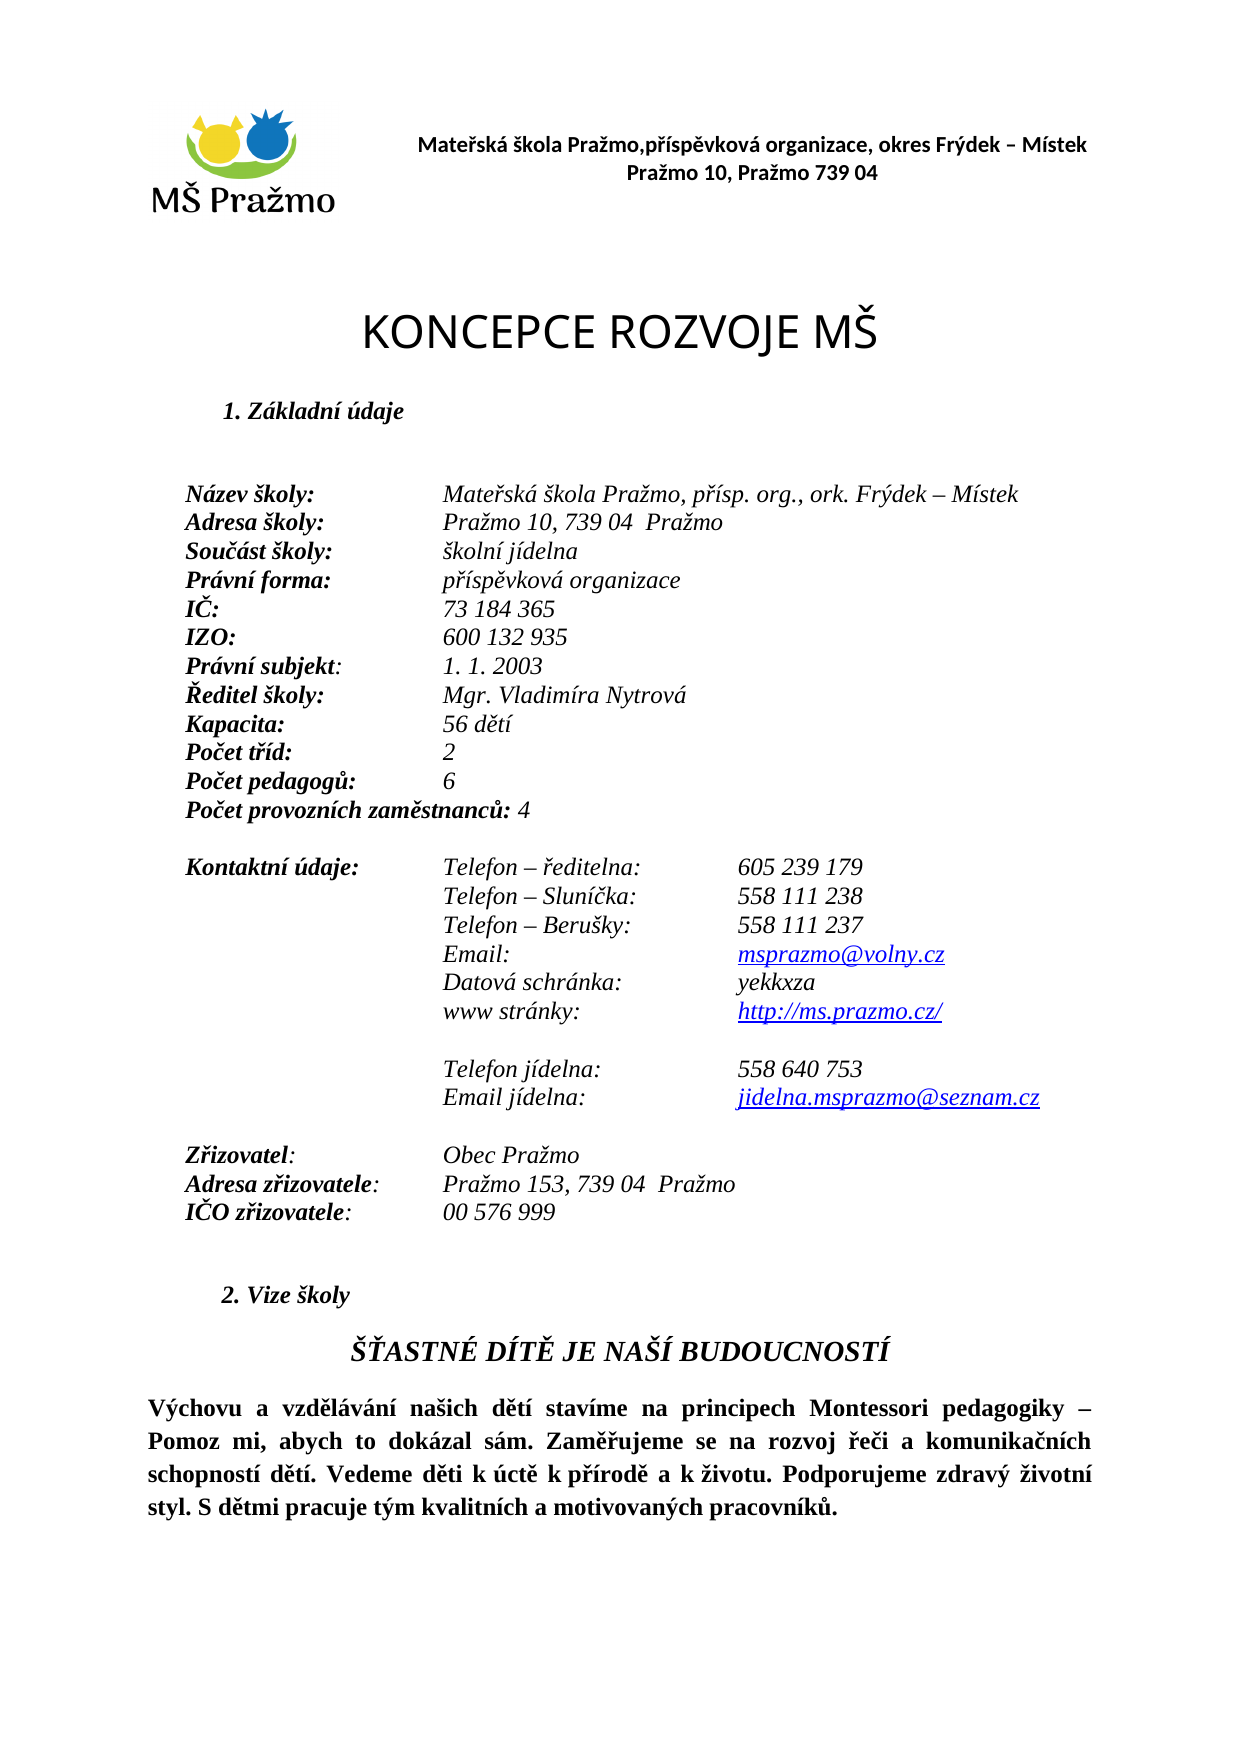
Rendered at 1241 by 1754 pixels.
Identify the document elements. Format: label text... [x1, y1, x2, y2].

text IČO zřizovatele: 00 576 999 [185, 1197, 1093, 1226]
text Kapacita: 56 dětí [185, 709, 1093, 737]
text Právní forma: příspěvková organizace [185, 565, 1093, 594]
text KONCEPCE ROZVOJE MŠ [148, 299, 1093, 362]
text Telefon jídelna: 558 640 753 [406, 1054, 1093, 1082]
text www stránky: http://ms.prazmo.cz/ [406, 996, 1093, 1025]
text Datová schránka: yekkxza [406, 967, 1093, 996]
text IZO: 600 132 935 [185, 622, 1093, 651]
text Ředitel školy: Mgr. Vladimíra Nytrová [185, 680, 1093, 709]
text Kontaktní údaje: Telefon – ředitelna: 605 239 179 [185, 852, 1093, 881]
text Adresa zřizovatele: Pražmo 153, 739 04 Pražmo [185, 1169, 1093, 1197]
text Telefon – Sluníčka: 558 111 238 [185, 881, 1093, 910]
text 1. Základní údaje [223, 396, 1093, 425]
text Počet provozních zaměstnanců: 4 [185, 795, 1093, 824]
text IČ: 73 184 365 [185, 594, 1093, 622]
text Adresa školy: Pražmo 10, 739 04 Pražmo [185, 507, 1093, 536]
text 2. Vize školy [148, 1280, 1093, 1309]
text Právní subjekt: 1. 1. 2003 [185, 651, 1093, 680]
text Email: msprazmo@volny.cz [406, 939, 1093, 967]
text Výchovu a vzdělávání našich dětí stavíme na principech Montessori pedagogiky – Pomoz mi, abych to dokázal sám. Zaměřujeme se na rozvoj řeči a komunikačních schopností dětí. Vedeme děti k úctě k přírodě a k životu. Podporujeme zdravý životní styl. S dětmi pracuje tým kvalitních a motivovaných pracovníků. [148, 1393, 1093, 1521]
text Telefon – Berušky: 558 111 237 [406, 910, 1093, 939]
text ŠŤASTNÉ DÍTĚ JE NAŠÍ BUDOUCNOSTÍ [148, 1334, 1093, 1367]
text Název školy: Mateřská škola Pražmo, přísp. org., ork. Frýdek – Místek [185, 479, 1093, 507]
text Email jídelna: jidelna.msprazmo@seznam.cz [406, 1082, 1093, 1111]
text Součást školy: školní jídelna [185, 536, 1093, 565]
text Počet pedagogů: 6 [185, 766, 1093, 795]
picture [147, 101, 340, 223]
text Zřizovatel: Obec Pražmo [185, 1140, 1093, 1169]
text Počet tříd: 2 [185, 737, 1093, 766]
